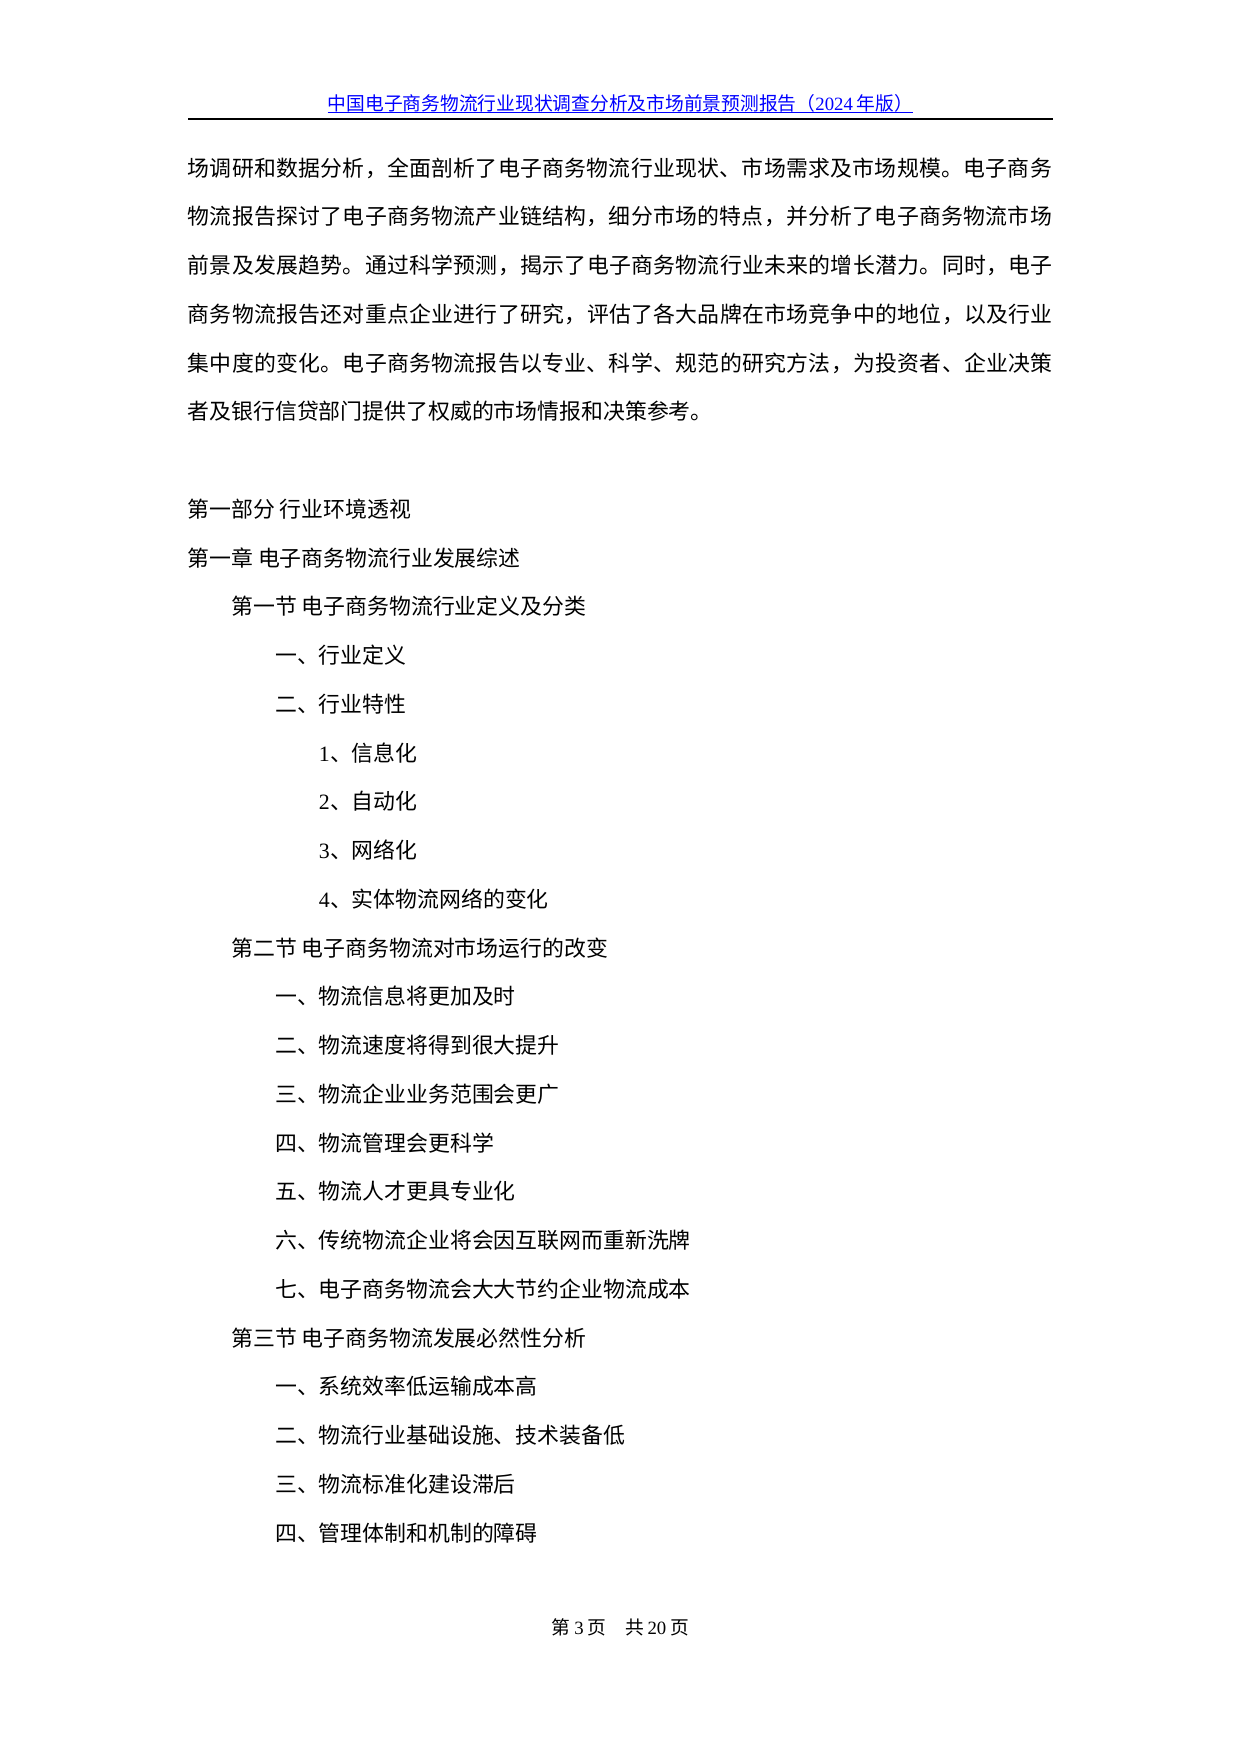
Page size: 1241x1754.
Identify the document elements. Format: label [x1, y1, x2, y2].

text [187, 150, 1053, 1548]
